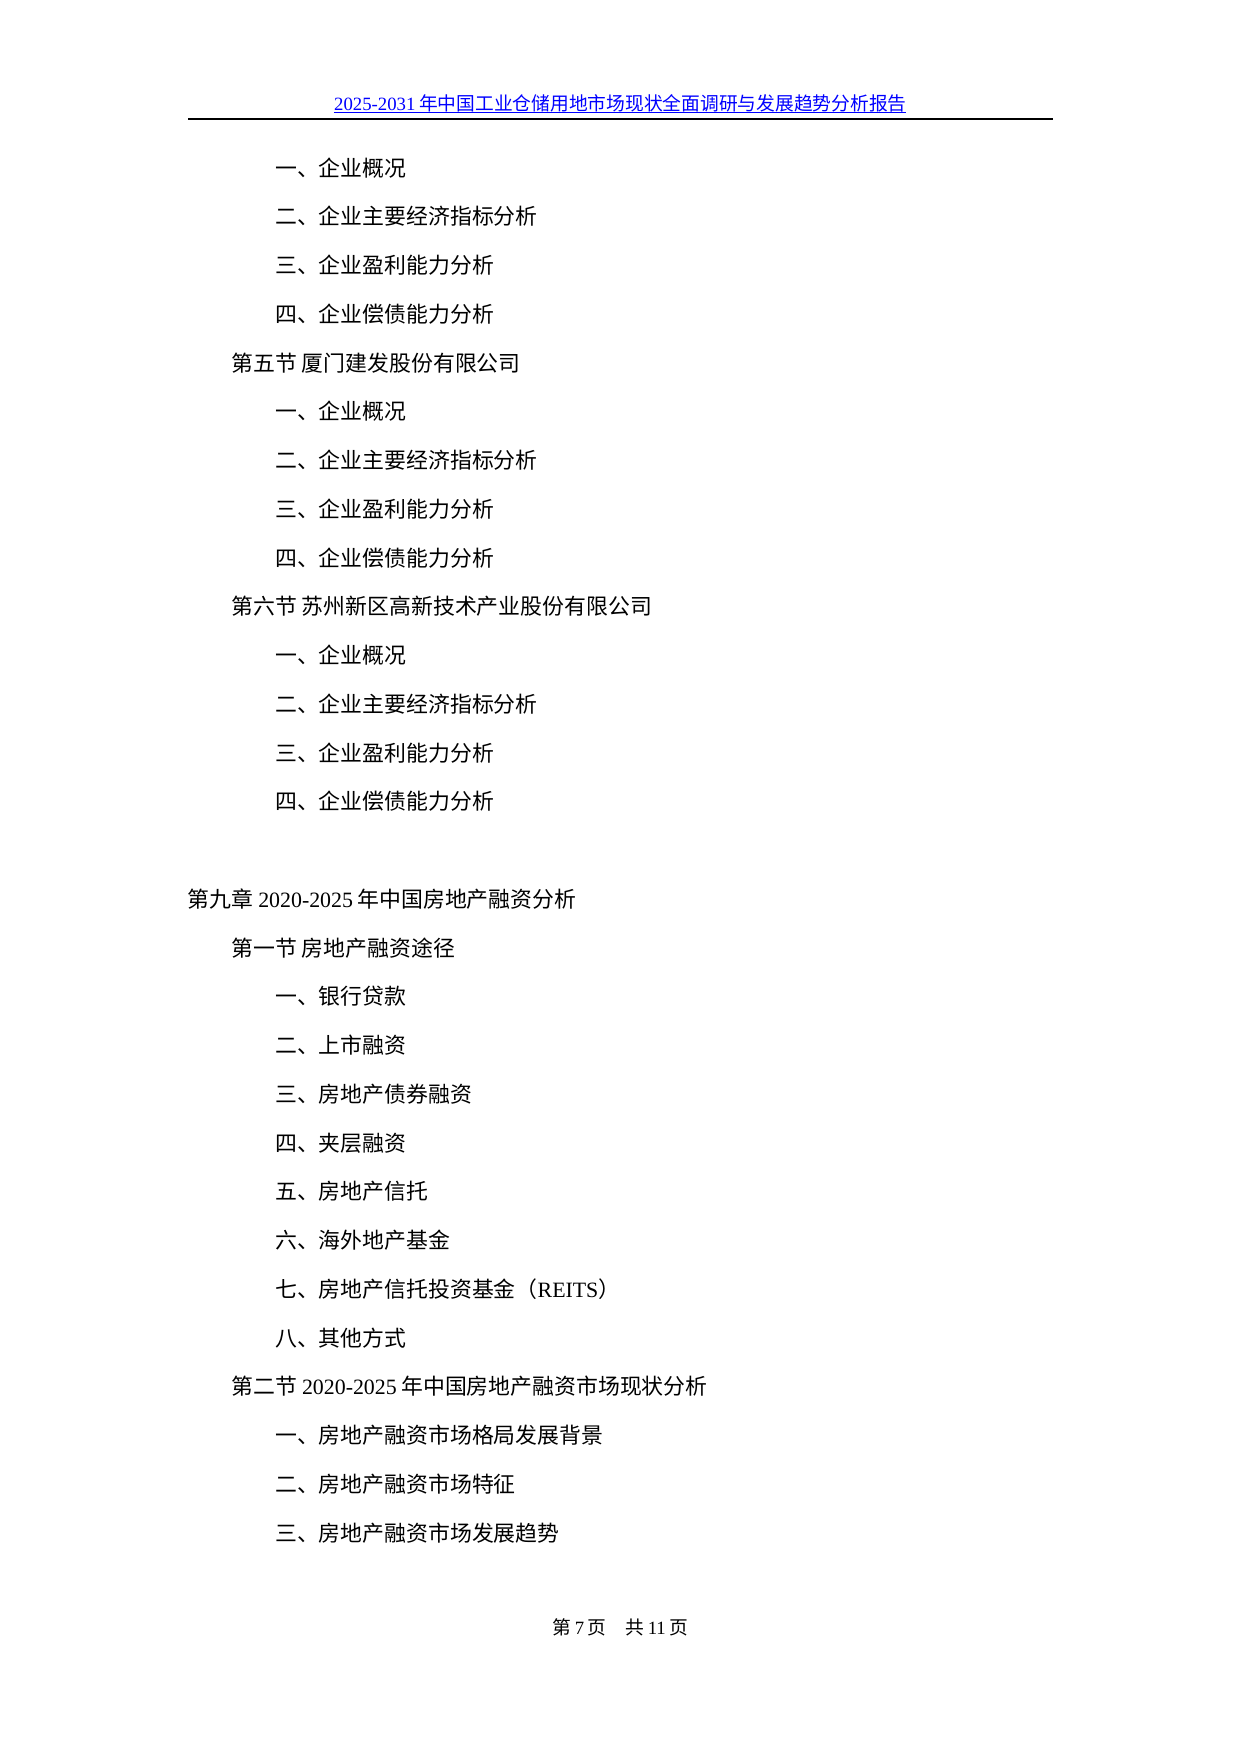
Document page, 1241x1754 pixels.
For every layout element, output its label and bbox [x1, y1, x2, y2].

text [187, 150, 1053, 1548]
